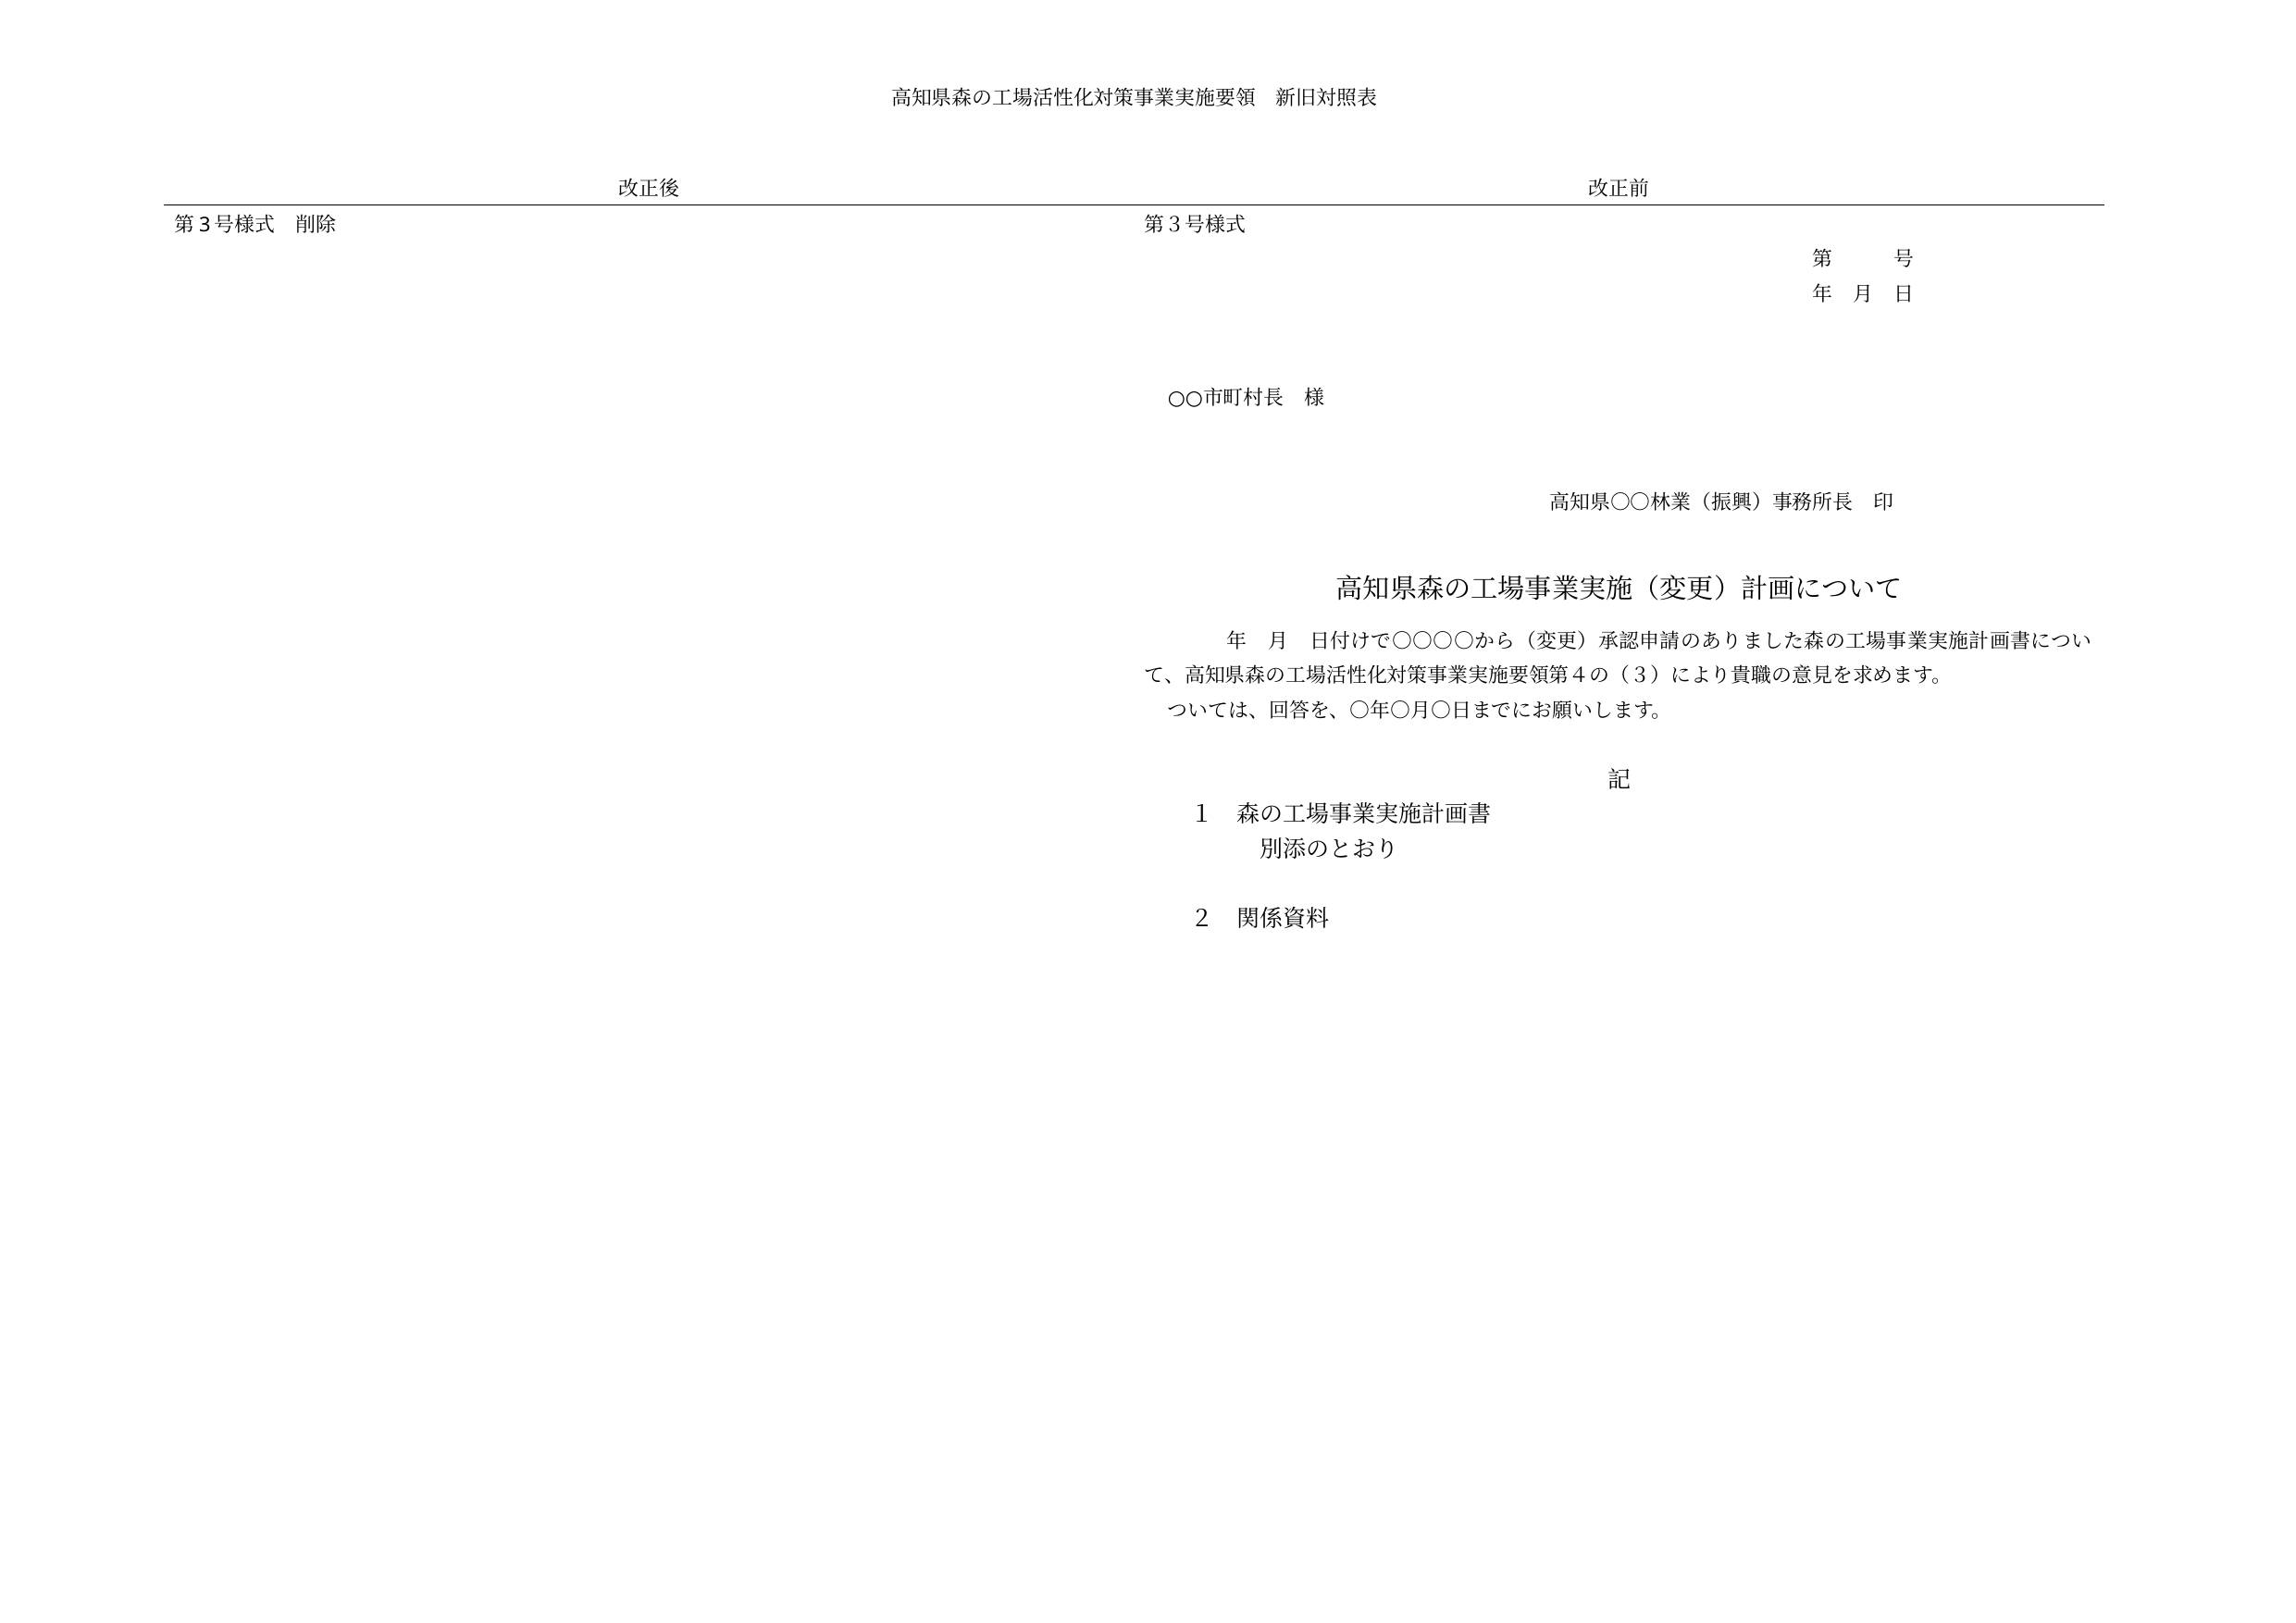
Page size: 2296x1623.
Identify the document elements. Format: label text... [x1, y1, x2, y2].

table_header 改正後 [164, 169, 1134, 204]
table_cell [1134, 205, 2104, 1420]
table_header 改正前 [1134, 169, 2104, 204]
table_cell 第3号様式 削除 [164, 205, 1134, 1420]
